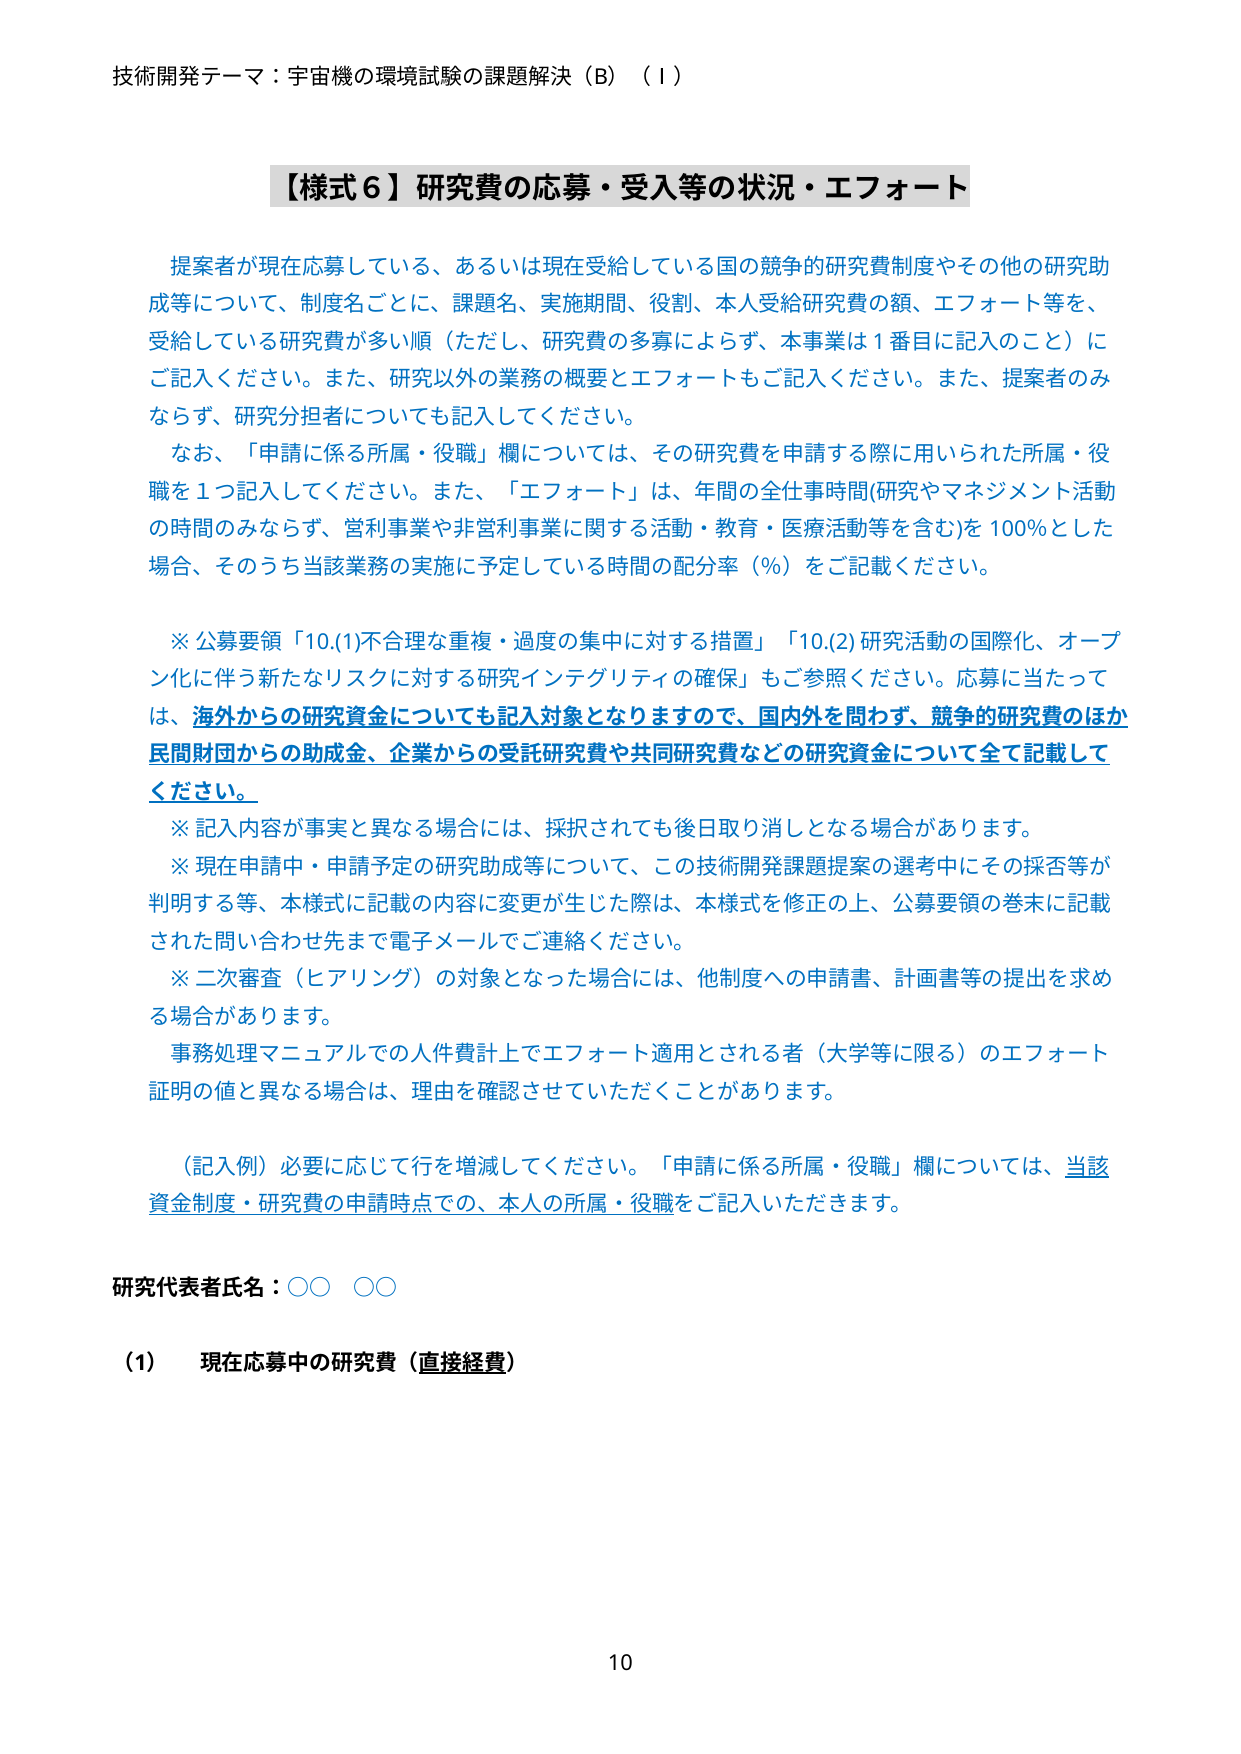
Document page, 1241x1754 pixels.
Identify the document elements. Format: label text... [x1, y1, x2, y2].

text 事務処理マニュアルでの人件費計上でエフォート適用とされる者（大学等に限る）のエフォート証明の値と異なる場合は、理由を確認させていただくことがあります。 [149, 1032, 1128, 1107]
text 提案者が現在応募している、あるいは現在受給している国の競争的研究費制度やその他の研究助成等について、制度名ごとに、課題名、実施期間、役割、本人受給研究費の額、エフォート等を、受給している研究費が多い順（ただし、研究費の多寡によらず、本事業は1番目に記入のこと）にご記入ください。また、研究以外の業務の概要とエフォートもご記入ください。また、提案者のみならず、研究分担者についても記入してください。 [149, 244, 1128, 432]
text ※ 公募要領「10.(1)不合理な重複・過度の集中に対する措置」「10.(2) 研究活動の国際化、オープン化に伴う新たなリスクに対する研究インテグリティの確保」もご参照ください。応募に当たっては、海外からの研究資金についても記入対象となりますので、国内外を問わず、競争的研究費のほか、民間財団からの助成金、企業からの受託研究費や共同研究費などの研究資金について全て記載してください。 [149, 619, 1128, 807]
text ※ 記入内容が事実と異なる場合には、採択されても後日取り消しとなる場合があります。 [149, 807, 1128, 844]
list 現在応募中の研究費（直接経費） [112, 1340, 1106, 1378]
text なお、「申請に係る所属・役職」欄については、その研究費を申請する際に用いられた所属・役職を１つ記入してください。また、「エフォート」は、年間の全仕事時間(研究やマネジメント活動の時間のみならず、営利事業や非営利事業に関する活動・教育・医療活動等を含む)を100％とした場合、そのうち当該業務の実施に予定している時間の配分率（％）をご記載ください。 [149, 432, 1128, 582]
text （記入例）必要に応じて行を増減してください。「申請に係る所属・役職」欄については、当該資金制度・研究費の申請時点での、本人の所属・役職をご記入いただきます。 [149, 1144, 1128, 1219]
text 研究代表者氏名：○○ ○○ [112, 1265, 1146, 1303]
text 【様式６】研究費の応募・受入等の状況・エフォート [112, 164, 1128, 207]
text ※ 二次審査（ヒアリング）の対象となった場合には、他制度への申請書、計画書等の提出を求める場合があります。 [149, 957, 1128, 1032]
text ※ 現在申請中・申請予定の研究助成等について、この技術開発課題提案の選考中にその採否等が判明する等、本様式に記載の内容に変更が生じた際は、本様式を修正の上、公募要領の巻末に記載された問い合わせ先まで電子メールでご連絡ください。 [149, 844, 1128, 957]
